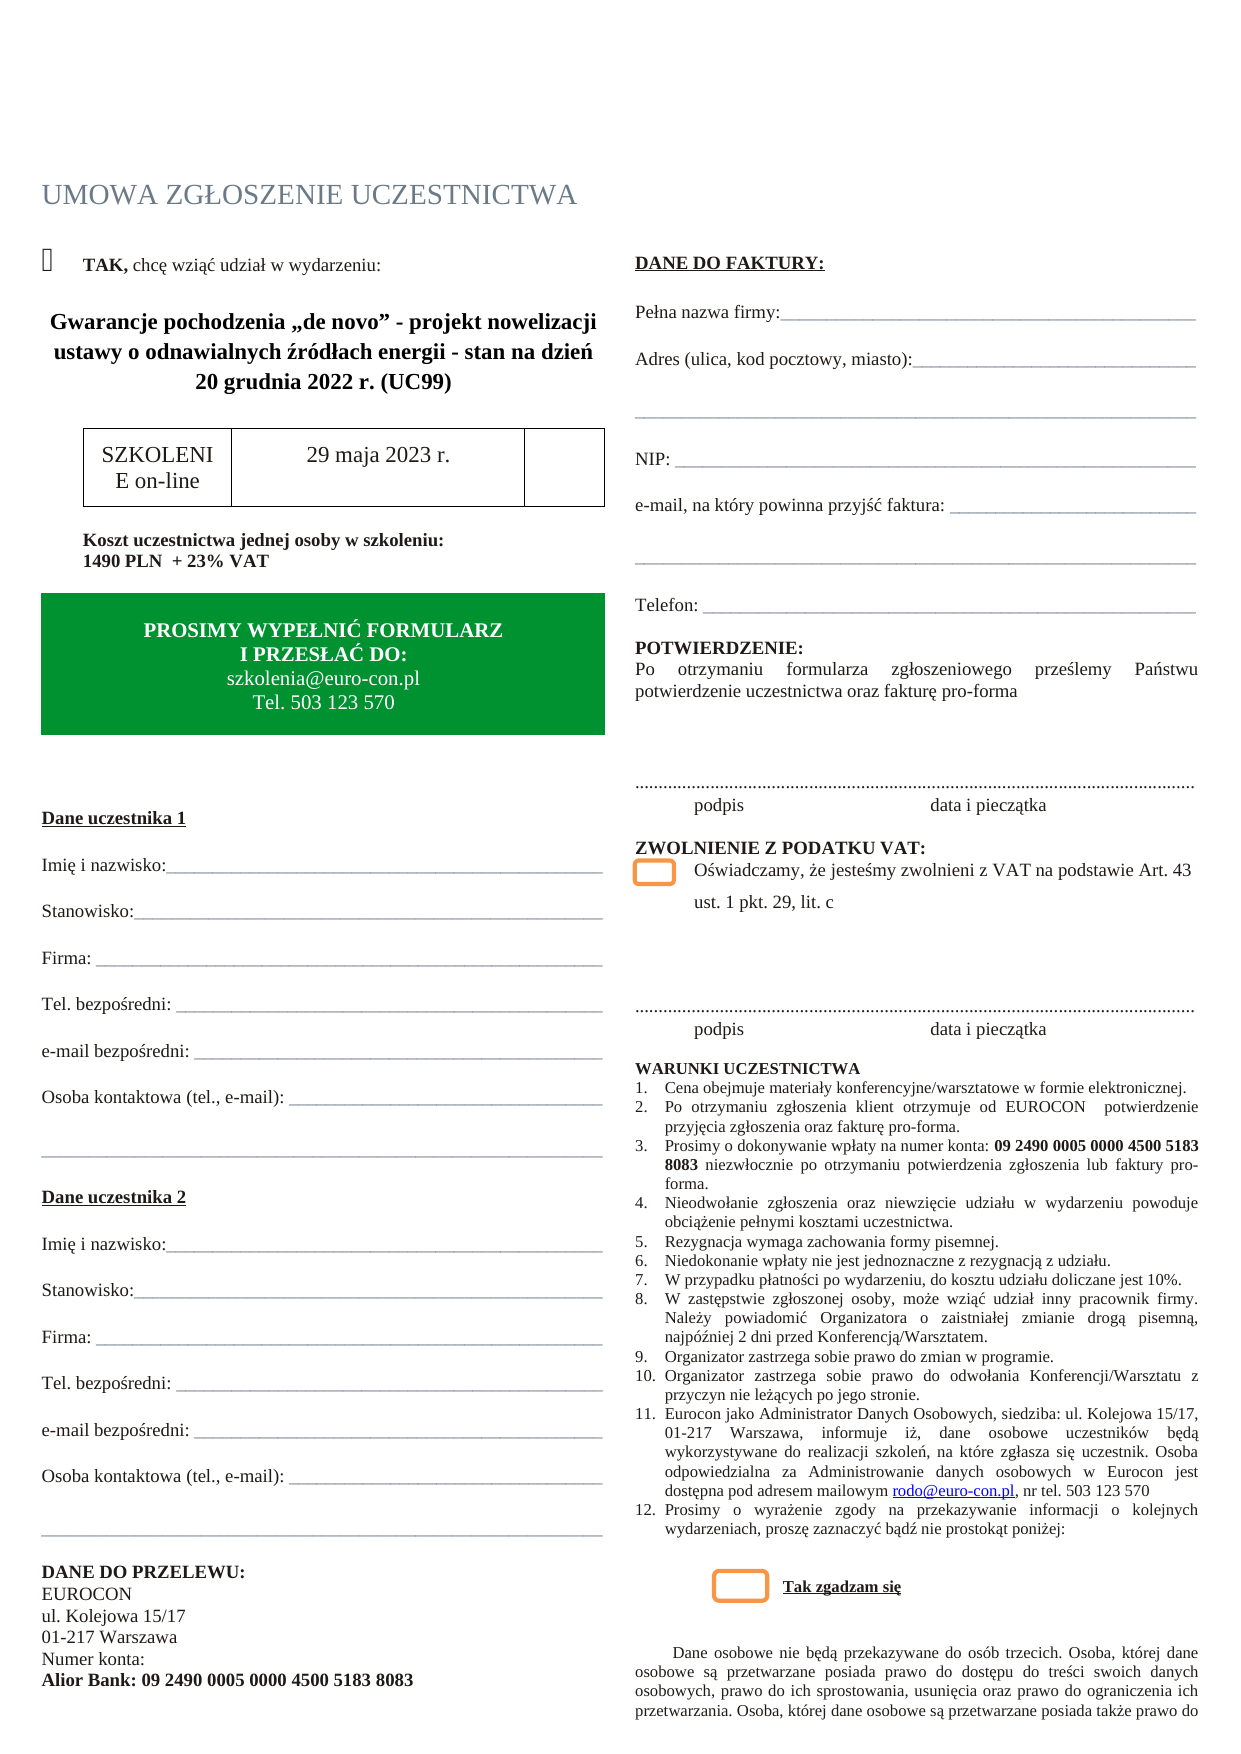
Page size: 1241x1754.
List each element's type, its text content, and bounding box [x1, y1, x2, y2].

list Niedokonanie wpłaty nie jest jednoznaczne z rezygnacją z udziału. [635, 1251, 1199, 1270]
list Organizator zastrzega sobie prawo do odwołania Konferencji/Warsztatu z przyczyn nie leżących po jego stronie. [635, 1366, 1199, 1404]
list Nieodwołanie zgłoszenia oraz niewzięcie udziału w wydarzeniu powoduje obciążenie pełnymi kosztami uczestnictwa. [635, 1193, 1199, 1231]
text Stanowisko: [41, 1279, 605, 1301]
table_header SZKOLENIE on-line [84, 429, 231, 506]
text e-mail bezpośredni: [41, 1040, 605, 1061]
list Prosimy o wyrażenie zgody na przekazywanie informacji o kolejnych wydarzeniach, proszę zaznaczyć bądź nie prostokąt poniżej: [635, 1500, 1199, 1538]
table_header 29 maja 2023 r. [232, 429, 524, 506]
text Tel. bezpośredni: [41, 993, 605, 1015]
list Prosimy o dokonywanie wpłaty na numer konta: 09 2490 0005 0000 4500 5183 8083 niezwłocznie po otrzymaniu potwierdzenia zgłoszenia lub faktury pro-forma. [635, 1136, 1199, 1193]
text ul. Kolejowa 15/17 [41, 1604, 605, 1626]
text PROSIMY WYPEŁNIĆ FORMULARZ [41, 618, 605, 642]
text Imię i nazwisko: [41, 853, 605, 875]
text Imię i nazwisko: [41, 1232, 605, 1254]
text 1490 PLN + 23% VAT [41, 550, 605, 572]
text podpis data i pieczątka [694, 1018, 1199, 1040]
text Tel. 503 123 570 [41, 690, 605, 714]
list W przypadku płatności po wydarzeniu, do kosztu udziału doliczane jest 10%. [635, 1270, 1199, 1289]
text Gwarancje pochodzenia „de novo” - projekt nowelizacji ustawy o odnawialnych źródłach energii - stan na dzień 20 grudnia 2022 r. (UC99) [41, 308, 605, 394]
text DANE DO FAKTURY: [635, 252, 1199, 273]
text e-mail bezpośredni: [41, 1419, 605, 1440]
text Stanowisko: [41, 900, 605, 922]
text Po otrzymaniu formularza zgłoszeniowego prześlemy Państwu potwierdzenie uczestnictwa oraz fakturę pro-forma [635, 658, 1199, 701]
text WARUNKI UCZESTNICTWA [635, 1059, 1199, 1078]
text Osoba kontaktowa (tel., e-mail): [41, 1086, 605, 1108]
text Numer konta: [41, 1648, 605, 1669]
text Oświadczamy, że jesteśmy zwolnieni z VAT na podstawie Art. 43 ust. 1 pkt. 29, lit. c [694, 859, 1199, 955]
text Tak zgadzam się [770, 1576, 1199, 1596]
text Dane uczestnika 1 [41, 807, 605, 828]
text Telefon: [635, 594, 1199, 615]
text Dane uczestnika 2 [41, 1186, 605, 1207]
text Adres (ulica, kod pocztowy, miasto): [635, 348, 1199, 369]
list Cena obejmuje materiały konferencyjne/warsztatowe w formie elektronicznej. [635, 1078, 1199, 1097]
text Tel. bezpośredni: [41, 1372, 605, 1394]
text POTWIERDZENIE: [635, 637, 1199, 658]
list Po otrzymaniu zgłoszenia klient otrzymuje od EUROCON potwierdzenie przyjęcia zgłoszenia oraz fakturę pro-forma. [635, 1097, 1199, 1136]
text NIP: [635, 447, 1199, 469]
text Koszt uczestnictwa jednej osoby w szkoleniu: [41, 529, 605, 550]
text Alior Bank: 09 2490 0005 0000 4500 5183 8083 [41, 1669, 605, 1691]
text Firma: [41, 947, 605, 968]
text UMOWA ZGŁOSZENIE UCZESTNICTWA [41, 177, 605, 211]
text I PRZESŁAĆ DO: [41, 642, 605, 666]
text Osoba kontaktowa (tel., e-mail): [41, 1465, 605, 1487]
text EUROCON [41, 1583, 605, 1604]
text Pełna nazwa firmy: [635, 301, 1199, 323]
list TAK, chcę wziąć udział w wydarzeniu: [41, 248, 605, 278]
text szkolenia@euro-con.pl [41, 666, 605, 690]
text ZWOLNIENIE Z PODATKU VAT: [635, 837, 1199, 859]
text Firma: [41, 1326, 605, 1347]
text 01-217 Warszawa [41, 1626, 605, 1648]
list W zastępstwie zgłoszonej osoby, może wziąć udział inny pracownik firmy. Należy powiadomić Organizatora o zaistniałej zmianie drogą pisemną, najpóźniej 2 dni przed Konferencją/Warsztatem. [635, 1289, 1199, 1346]
text e-mail, na który powinna przyjść faktura: [635, 494, 1199, 516]
text podpis data i pieczątka [694, 794, 1199, 816]
text DANE DO PRZELEWU: [41, 1561, 605, 1583]
table_header [525, 429, 604, 506]
list Eurocon jako Administrator Danych Osobowych, siedziba: ul. Kolejowa 15/17, 01-217 Warszawa, informuje iż, dane osobowe uczestników będą wykorzystywane do realizacji szkoleń, na które zgłasza się uczestnik. Osoba odpowiedzialna za Administrowanie danych osobowych w Eurocon jest dostępna pod adresem mailowym rodo@euro-con.pl, nr tel. 503 123 570 [635, 1404, 1199, 1500]
list Rezygnacja wymaga zachowania formy pisemnej. [635, 1231, 1199, 1251]
list Organizator zastrzega sobie prawo do zmian w programie. [635, 1346, 1199, 1366]
